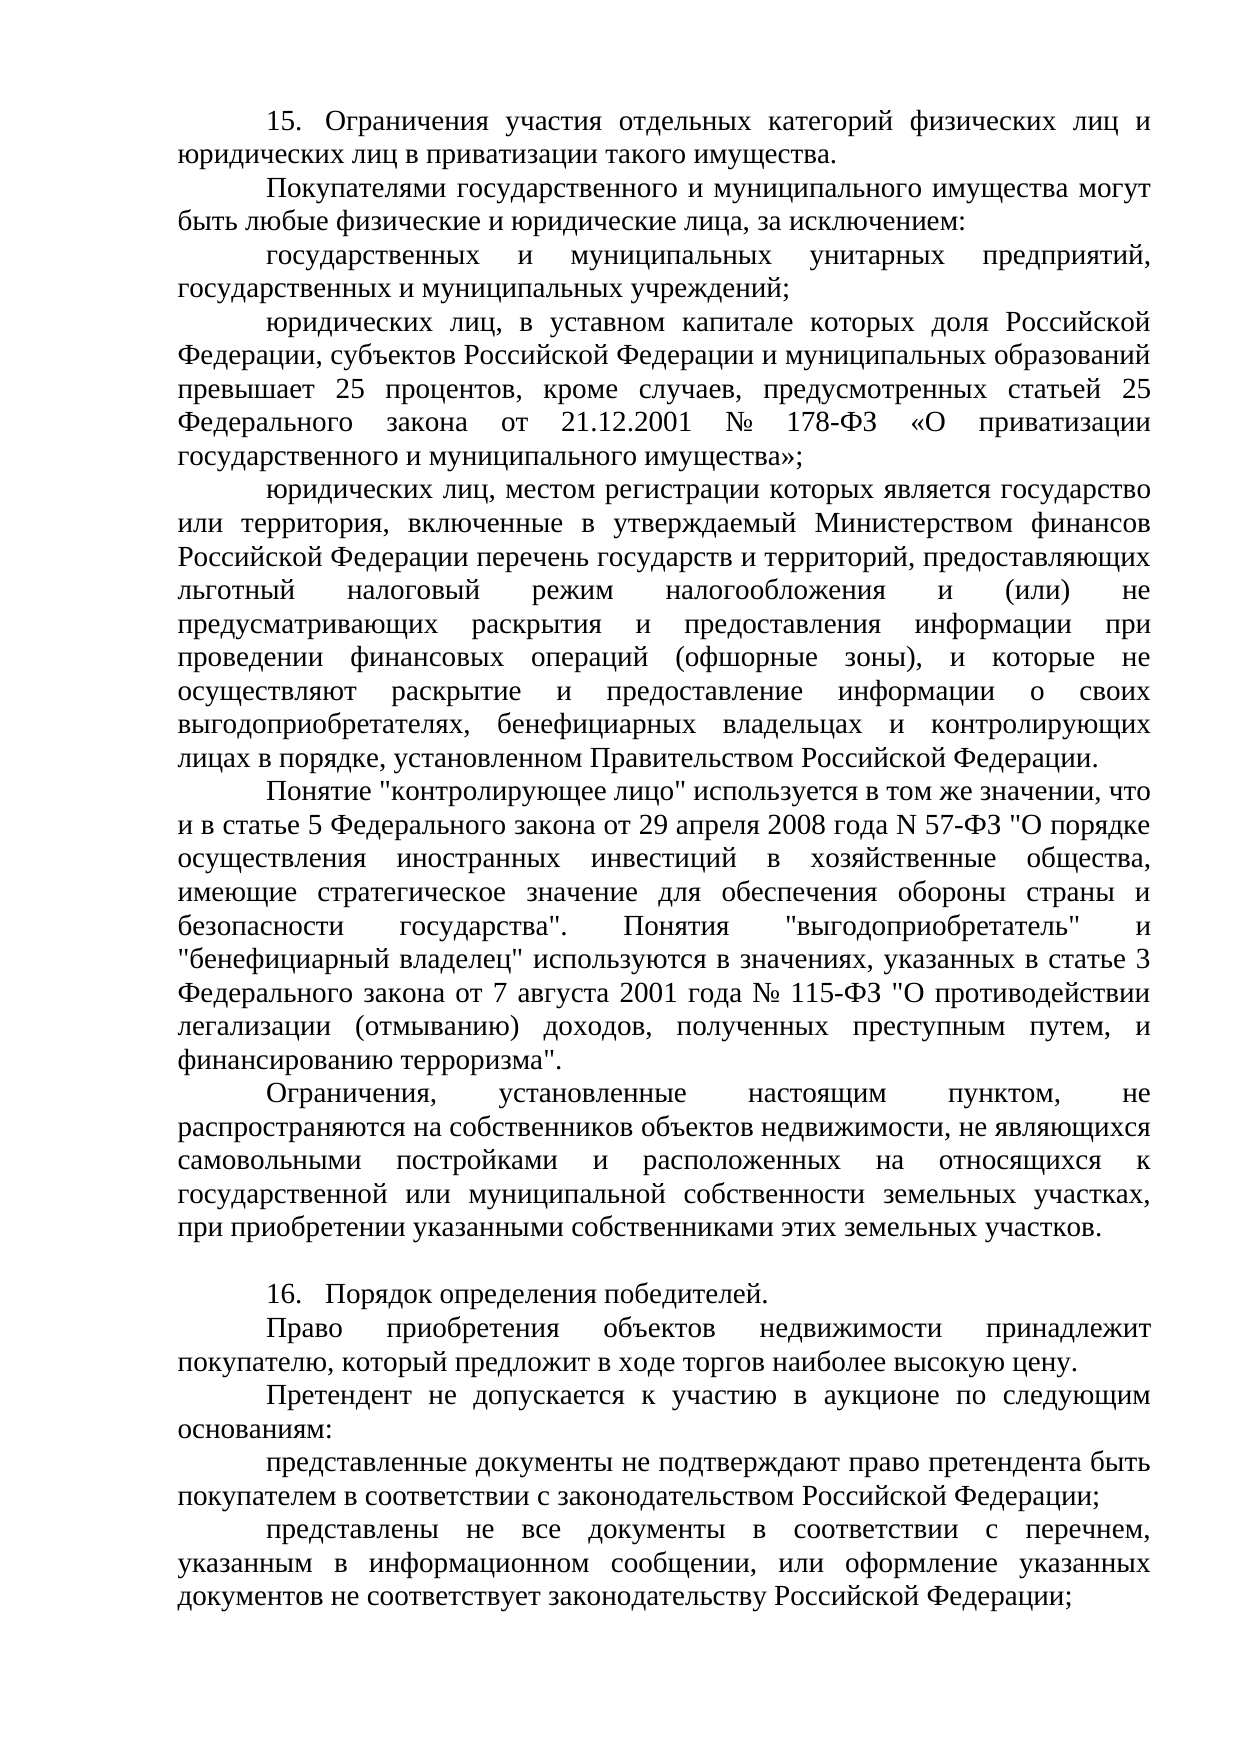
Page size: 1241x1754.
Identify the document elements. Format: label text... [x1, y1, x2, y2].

text государственных и муниципальных унитарных предприятий, государственных и муниципальных учреждений; [177, 237, 1152, 304]
text представленные документы не подтверждают право претендента быть покупателем в соответствии с законодательством Российской Федерации; [177, 1444, 1152, 1511]
text Право приобретения объектов недвижимости принадлежит покупателю, который предложит в ходе торгов наиболее высокую цену. [177, 1310, 1152, 1377]
text юридических лиц, местом регистрации которых является государство или территория, включенные в утверждаемый Министерством финансов Российской Федерации перечень государств и территорий, предоставляющих льготный налоговый режим налогообложения и (или) не предусматривающих раскрытия и предоставления информации при проведении финансовых операций (офшорные зоны), и которые не осуществляют раскрытие и предоставление информации о своих выгодоприобретателях, бенефициарных владельцах и контролирующих лицах в порядке, установленном Правительством Российской Федерации. [177, 472, 1152, 773]
text Покупателями государственного и муниципального имущества могут быть любые физические и юридические лица, за исключением: [177, 170, 1152, 237]
text представлены не все документы в соответствии с перечнем, указанным в информационном сообщении, или оформление указанных документов не соответствует законодательству Российской Федерации; [177, 1511, 1152, 1612]
list Ограничения участия отдельных категорий физических лиц и юридических лиц в приватизации такого имущества. [177, 103, 1152, 170]
text Претендент не допускается к участию в аукционе по следующим основаниям: [177, 1377, 1152, 1444]
text Ограничения, установленные настоящим пунктом, не распространяются на собственников объектов недвижимости, не являющихся самовольными постройками и расположенных на относящихся к государственной или муниципальной собственности земельных участках, при приобретении указанными собственниками этих земельных участков. [177, 1075, 1152, 1243]
text юридических лиц, в уставном капитале которых доля Российской Федерации, субъектов Российской Федерации и муниципальных образований превышает 25 процентов, кроме случаев, предусмотренных статьей 25 Федерального закона от 21.12.2001 № 178-ФЗ «О приватизации государственного и муниципального имущества»; [177, 304, 1152, 472]
list Порядок определения победителей. [177, 1277, 1152, 1310]
text Понятие "контролирующее лицо" используется в том же значении, что и в статье 5 Федерального закона от 29 апреля 2008 года N 57-ФЗ "О порядке осуществления иностранных инвестиций в хозяйственные общества, имеющие стратегическое значение для обеспечения обороны страны и безопасности государства". Понятия "выгодоприобретатель" и "бенефициарный владелец" используются в значениях, указанных в статье 3 Федерального закона от 7 августа 2001 года № 115-ФЗ "О противодействии легализации (отмыванию) доходов, полученных преступным путем, и финансированию терроризма". [177, 773, 1152, 1075]
